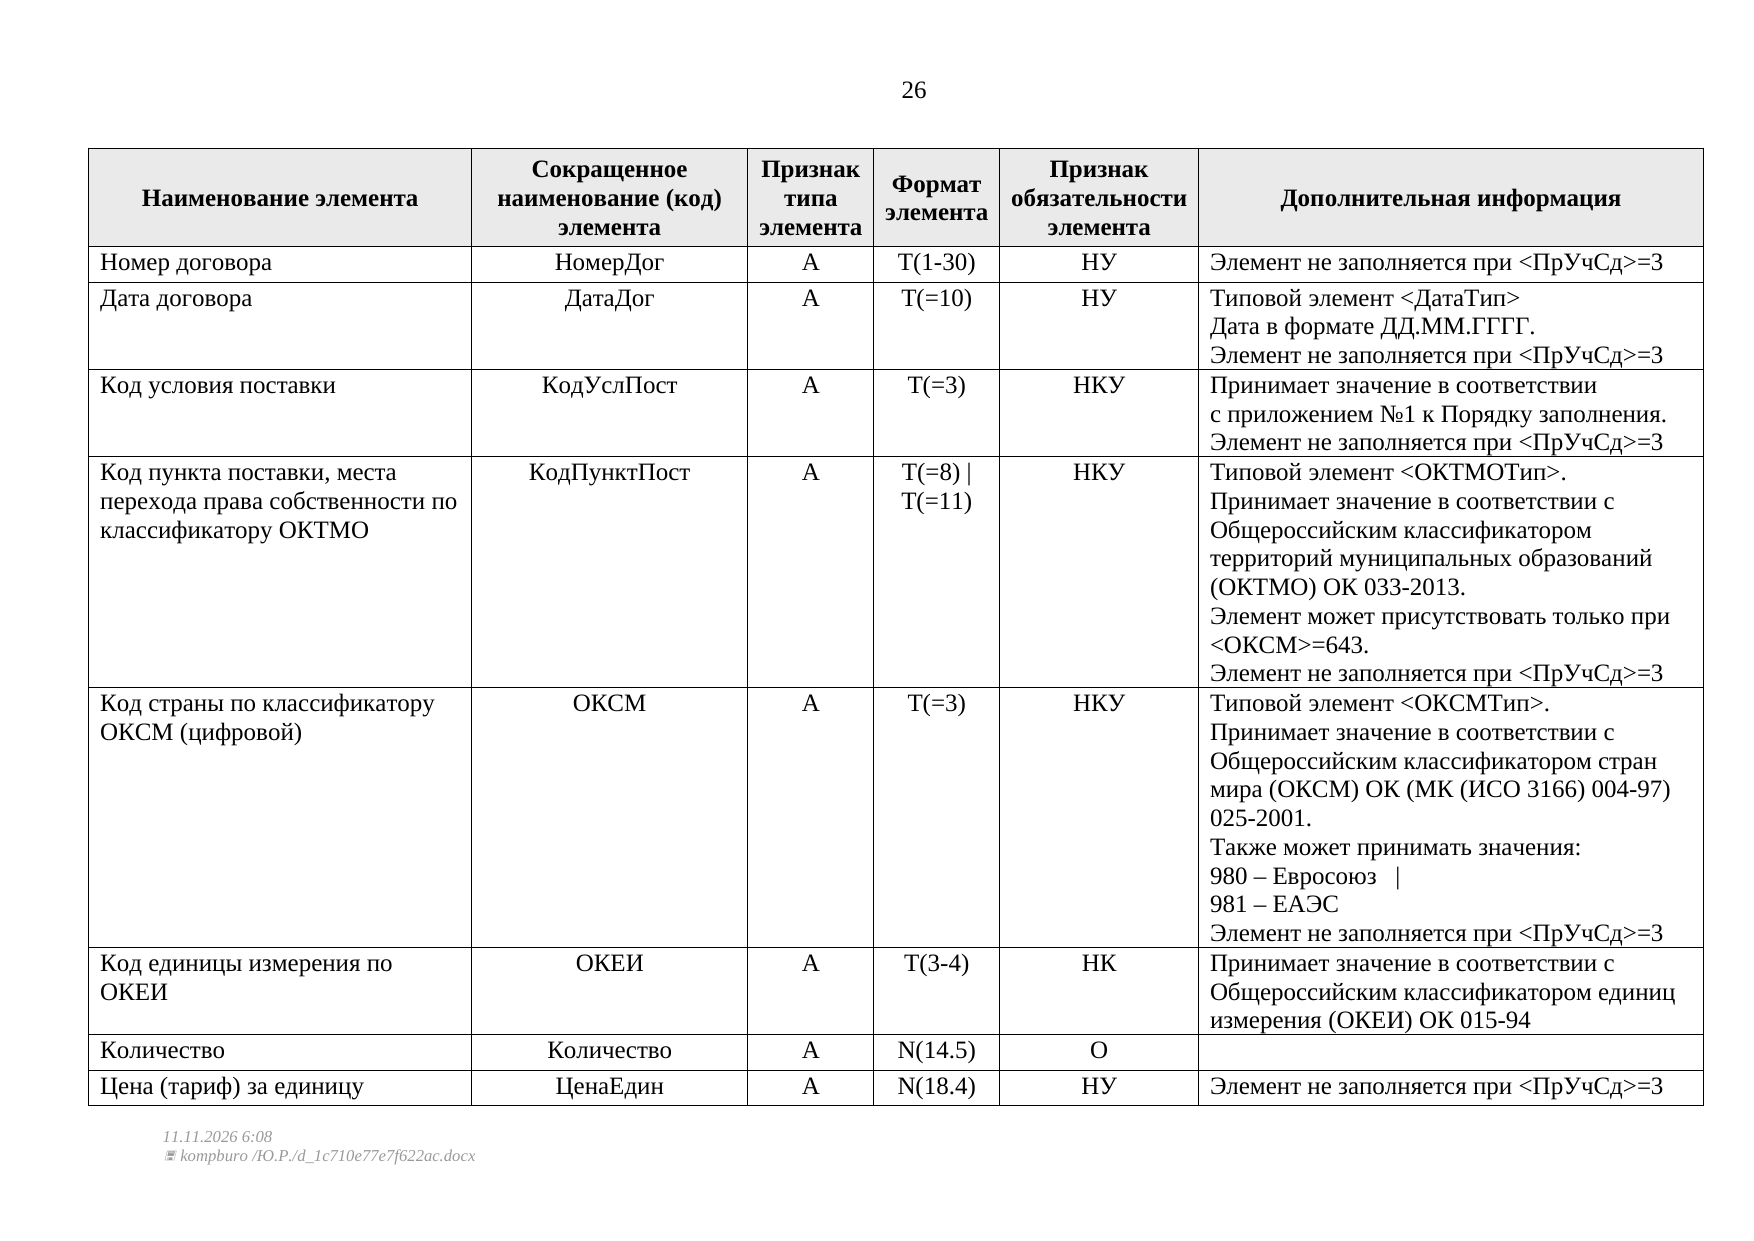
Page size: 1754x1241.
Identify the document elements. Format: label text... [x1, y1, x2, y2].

table_cell A [748, 247, 873, 282]
table_cell Типовой элемент <ОКСМТип>. Принимает значение в соответствии с Общероссийским классификатором стран мира (ОКСМ) ОК (МК (ИСО 3166) 004-97) 025-2001. Также может принимать значения: 980 – Евросоюз | 981 – ЕАЭС Элемент не заполняется при <ПрУчСд>=3 [1199, 688, 1703, 947]
table_cell T(1-30) [874, 247, 999, 282]
table_cell Цена (тариф) за единицу измерения без учета НДС и акцизов в рублях или иностранной валюте [89, 1071, 471, 1105]
table_cell Номер договора [89, 247, 471, 282]
table_cell НКУ [1000, 457, 1198, 687]
table_cell НКУ [1000, 688, 1198, 947]
table_cell О [1000, 1035, 1198, 1070]
table_cell A [748, 688, 873, 947]
table_cell A [748, 370, 873, 456]
table_cell КодПунктПост [472, 457, 747, 687]
table_cell КодУслПост [472, 370, 747, 456]
table_cell Типовой элемент <ДатаТип> Дата в формате ДД.ММ.ГГГГ. Элемент не заполняется при <ПрУчСд>=3 [1199, 283, 1703, 369]
table_cell НКУ [1000, 370, 1198, 456]
table_cell N(14.5) [874, 1035, 999, 1070]
table_cell T(=3) [874, 688, 999, 947]
table_cell Количество [472, 1035, 747, 1070]
table_cell Дата договора [89, 283, 471, 369]
table_cell ОКЕИ [472, 948, 747, 1034]
table_cell Принимает значение в соответствии с Общероссийским классификатором единиц измерения (ОКЕИ) ОК 015-94 [1199, 948, 1703, 1034]
table_cell N(18.4) [874, 1071, 999, 1105]
table_cell Типовой элемент <ОКТМОТип>. Принимает значение в соответствии с Общероссийским классификатором территорий муниципальных образований (ОКТМО) ОК 033-2013. Элемент может присутствовать только при <ОКСМ>=643. Элемент не заполняется при <ПрУчСд>=3 [1199, 457, 1703, 687]
table_cell Принимает значение в соответствии с приложением №1 к Порядку заполнения. Элемент не заполняется при <ПрУчСд>=3 [1199, 370, 1703, 456]
table_cell Код страны по классификатору ОКСМ (цифровой) [89, 688, 471, 947]
table_cell T(3-4) [874, 948, 999, 1034]
table_cell T(=10) [874, 283, 999, 369]
table_cell A [748, 1035, 873, 1070]
table_header Признак обязательности элемента [1000, 149, 1198, 246]
table_cell НК [1000, 948, 1198, 1034]
table_cell T(=3) [874, 370, 999, 456]
table_cell Код условия поставки [89, 370, 471, 456]
table_cell Количество [89, 1035, 471, 1070]
table_cell A [748, 283, 873, 369]
table_cell ОКСМ [472, 688, 747, 947]
table_cell T(=8) | T(=11) [874, 457, 999, 687]
table_header Наименование элемента [89, 149, 471, 246]
table_cell Элемент не заполняется при <ПрУчСд>=3 [1199, 247, 1703, 282]
table_cell Код единицы измерения по ОКЕИ [89, 948, 471, 1034]
table_cell НУ [1000, 283, 1198, 369]
table_cell НУ [1000, 247, 1198, 282]
table_cell A [748, 948, 873, 1034]
table_header Сокращенное наименование (код) элемента [472, 149, 747, 246]
table_header Признак типа элемента [748, 149, 873, 246]
table_cell ЦенаЕдин [472, 1071, 747, 1105]
table_cell ДатаДог [472, 283, 747, 369]
table_header Дополнительная информация [1199, 149, 1703, 246]
table_cell A [748, 1071, 873, 1105]
table_cell [1199, 1035, 1703, 1070]
table_cell Элемент не заполняется при <ПрУчСд>=3 [1199, 1071, 1703, 1105]
table_cell НУ [1000, 1071, 1198, 1105]
table_header Формат элемента [874, 149, 999, 246]
table_cell A [748, 457, 873, 687]
table_cell Код пункта поставки, места перехода права собственности по классификатору ОКТМО [89, 457, 471, 687]
table_cell НомерДог [472, 247, 747, 282]
